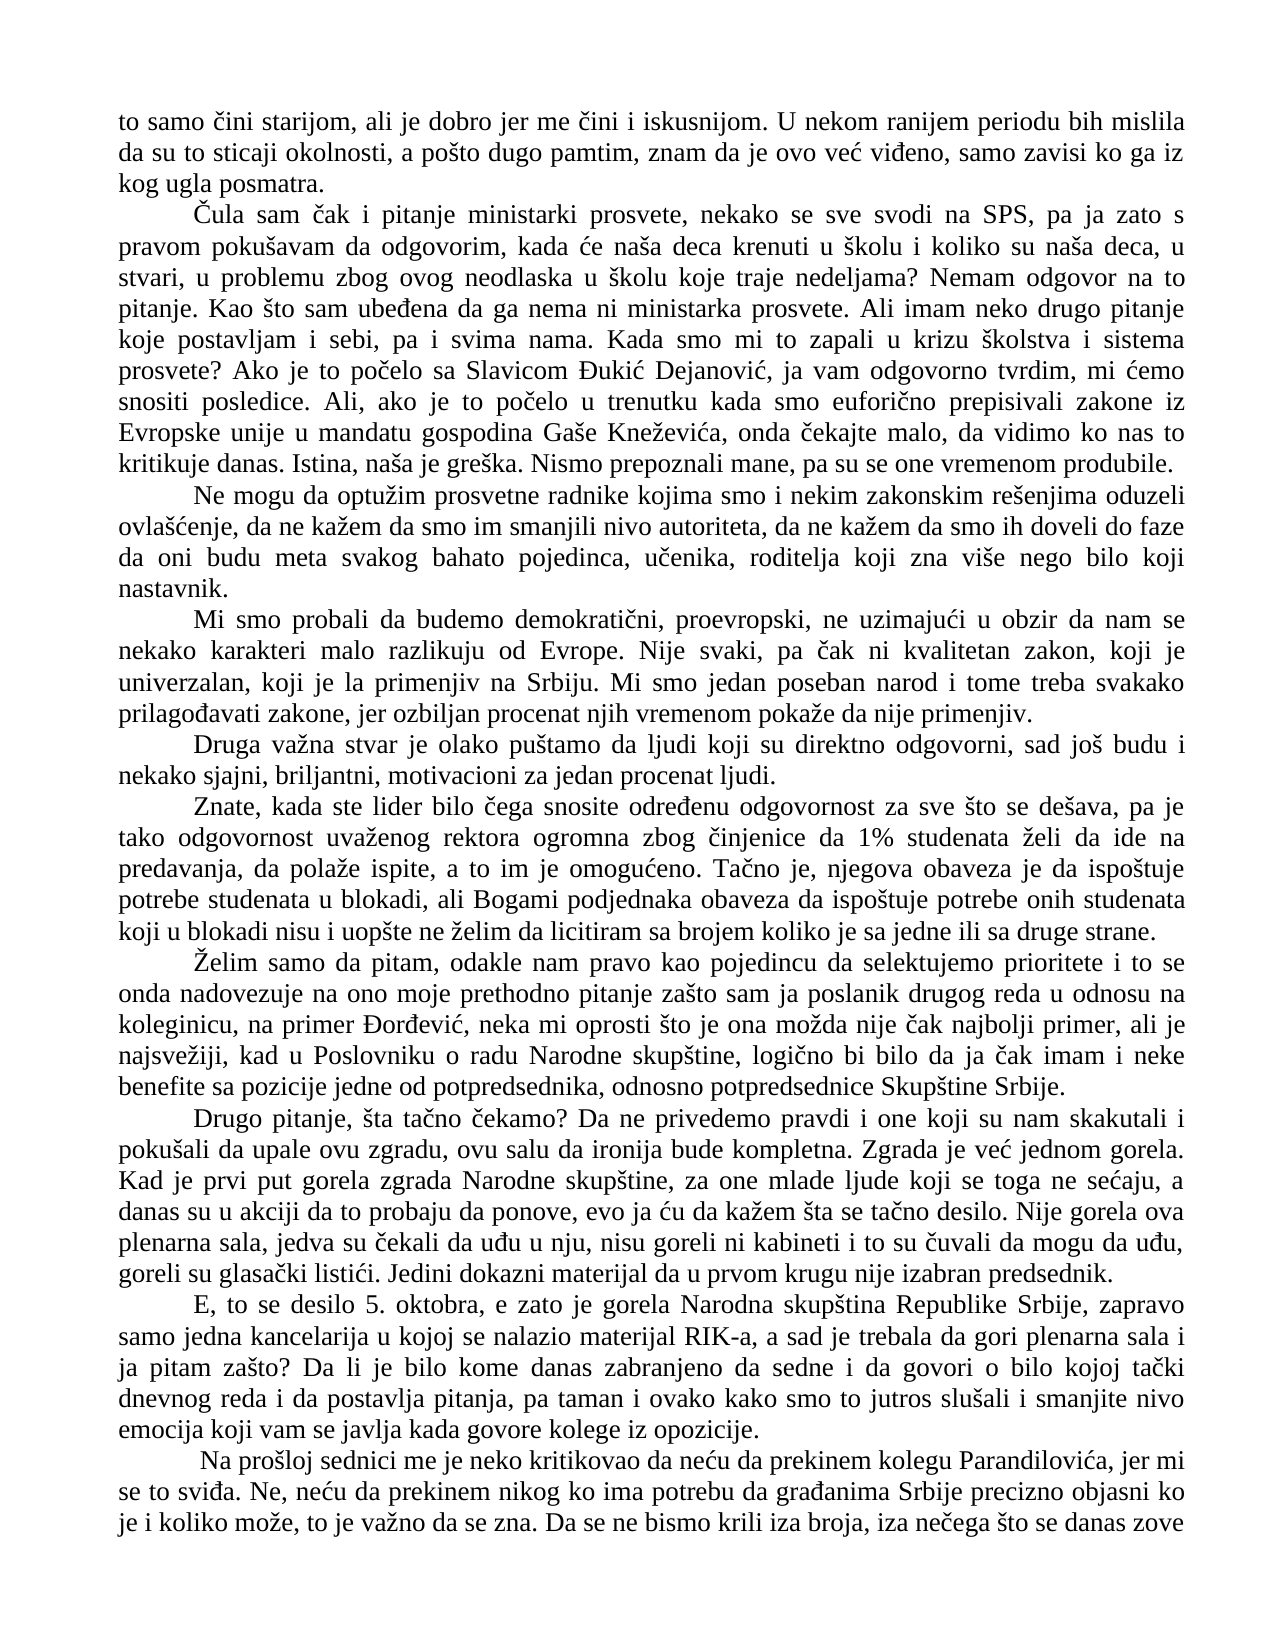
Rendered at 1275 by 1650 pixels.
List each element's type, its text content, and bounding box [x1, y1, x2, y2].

text Želim samo da pitam, odakle nam pravo kao pojedincu da selektujemo prioritete i to se onda nadovezuje na ono moje prethodno pitanje zašto sam ja poslanik drugog reda u odnosu na koleginicu, na primer Đorđević, neka mi oprosti što je ona možda nije čak najbolji primer, ali je najsvežiji, kad u Poslovniku o radu Narodne skupštine, logično bi bilo da ja čak imam i neke benefite sa pozicije jedne od potpredsednika, odnosno potpredsednice Skupštine Srbije. [118, 946, 1186, 1102]
text Znate, kada ste lider bilo čega snosite određenu odgovornost za sve što se dešava, pa je tako odgovornost uvaženog rektora ogromna zbog činjenice da 1% studenata želi da ide na predavanja, da polaže ispite, a to im je omogućeno. Tačno je, njegova obaveza je da ispoštuje potrebe studenata u blokadi, ali Bogami podjednaka obaveza da ispoštuje potrebe onih studenata koji u blokadi nisu i uopšte ne želim da licitiram sa brojem koliko je sa jedne ili sa druge strane. [118, 790, 1186, 946]
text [118, 105, 1186, 198]
text Mi smo probali da budemo demokratični, proevropski, ne uzimajući u obzir da nam se nekako karakteri malo razlikuju od Evrope. Nije svaki, pa čak ni kvalitetan zakon, koji je univerzalan, koji je la primenjiv na Srbiju. Mi smo jedan poseban narod i tome treba svakako prilagođavati zakone, jer ozbiljan procenat njih vremenom pokaže da nije primenjiv. [118, 603, 1186, 728]
text Ne mogu da optužim prosvetne radnike kojima smo i nekim zakonskim rešenjima oduzeli ovlašćenje, da ne kažem da smo im smanjili nivo autoriteta, da ne kažem da smo ih doveli do faze da oni budu meta svakog bahato pojedinca, učenika, roditelja koji zna više nego bilo koji nastavnik. [118, 479, 1186, 603]
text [118, 1444, 1186, 1538]
text Čula sam čak i pitanje ministarki prosvete, nekako se sve svodi na SPS, pa ja zato s pravom pokušavam da odgovorim, kada će naša deca krenuti u školu i koliko su naša deca, u stvari, u problemu zbog ovog neodlaska u školu koje traje nedeljama? Nemam odgovor na to pitanje. Kao što sam ubeđena da ga nema ni ministarka prosvete. Ali imam neko drugo pitanje koje postavljam i sebi, pa i svima nama. Kada smo mi to zapali u krizu školstva i sistema prosvete? Ako je to počelo sa Slavicom Đukić Dejanović, ja vam odgovorno tvrdim, mi ćemo snositi posledice. Ali, ako je to počelo u trenutku kada smo euforično prepisivali zakone iz Evropske unije u mandatu gospodina Gaše Kneževića, onda čekajte malo, da vidimo ko nas to kritikuje danas. Istina, naša je greška. Nismo prepoznali mane, pa su se one vremenom produbile. [118, 198, 1186, 479]
text Drugo pitanje, šta tačno čekamo? Da ne privedemo pravdi i one koji su nam skakutali i pokušali da upale ovu zgradu, ovu salu da ironija bude kompletna. Zgrada je već jednom gorela. Kad je prvi put gorela zgrada Narodne skupštine, za one mlade ljude koji se toga ne sećaju, a danas su u akciji da to probaju da ponove, evo ja ću da kažem šta se tačno desilo. Nije gorela ova plenarna sala, jedva su čekali da uđu u nju, nisu goreli ni kabineti i to su čuvali da mogu da uđu, goreli su glasački listići. Jedini dokazni materijal da u prvom krugu nije izabran predsednik. [118, 1102, 1186, 1288]
text E, to se desilo 5. oktobra, e zato je gorela Narodna skupština Republike Srbije, zapravo samo jedna kancelarija u kojoj se nalazio materijal RIK-a, a sad je trebala da gori plenarna sala i ja pitam zašto? Da li je bilo kome danas zabranjeno da sedne i da govori o bilo kojoj tački dnevnog reda i da postavlja pitanja, pa taman i ovako kako smo to jutros slušali i smanjite nivo emocija koji vam se javlja kada govore kolege iz opozicije. [118, 1288, 1186, 1444]
text Druga važna stvar je olako puštamo da ljudi koji su direktno odgovorni, sad još budu i nekako sjajni, briljantni, motivacioni za jedan procenat ljudi. [118, 728, 1186, 790]
